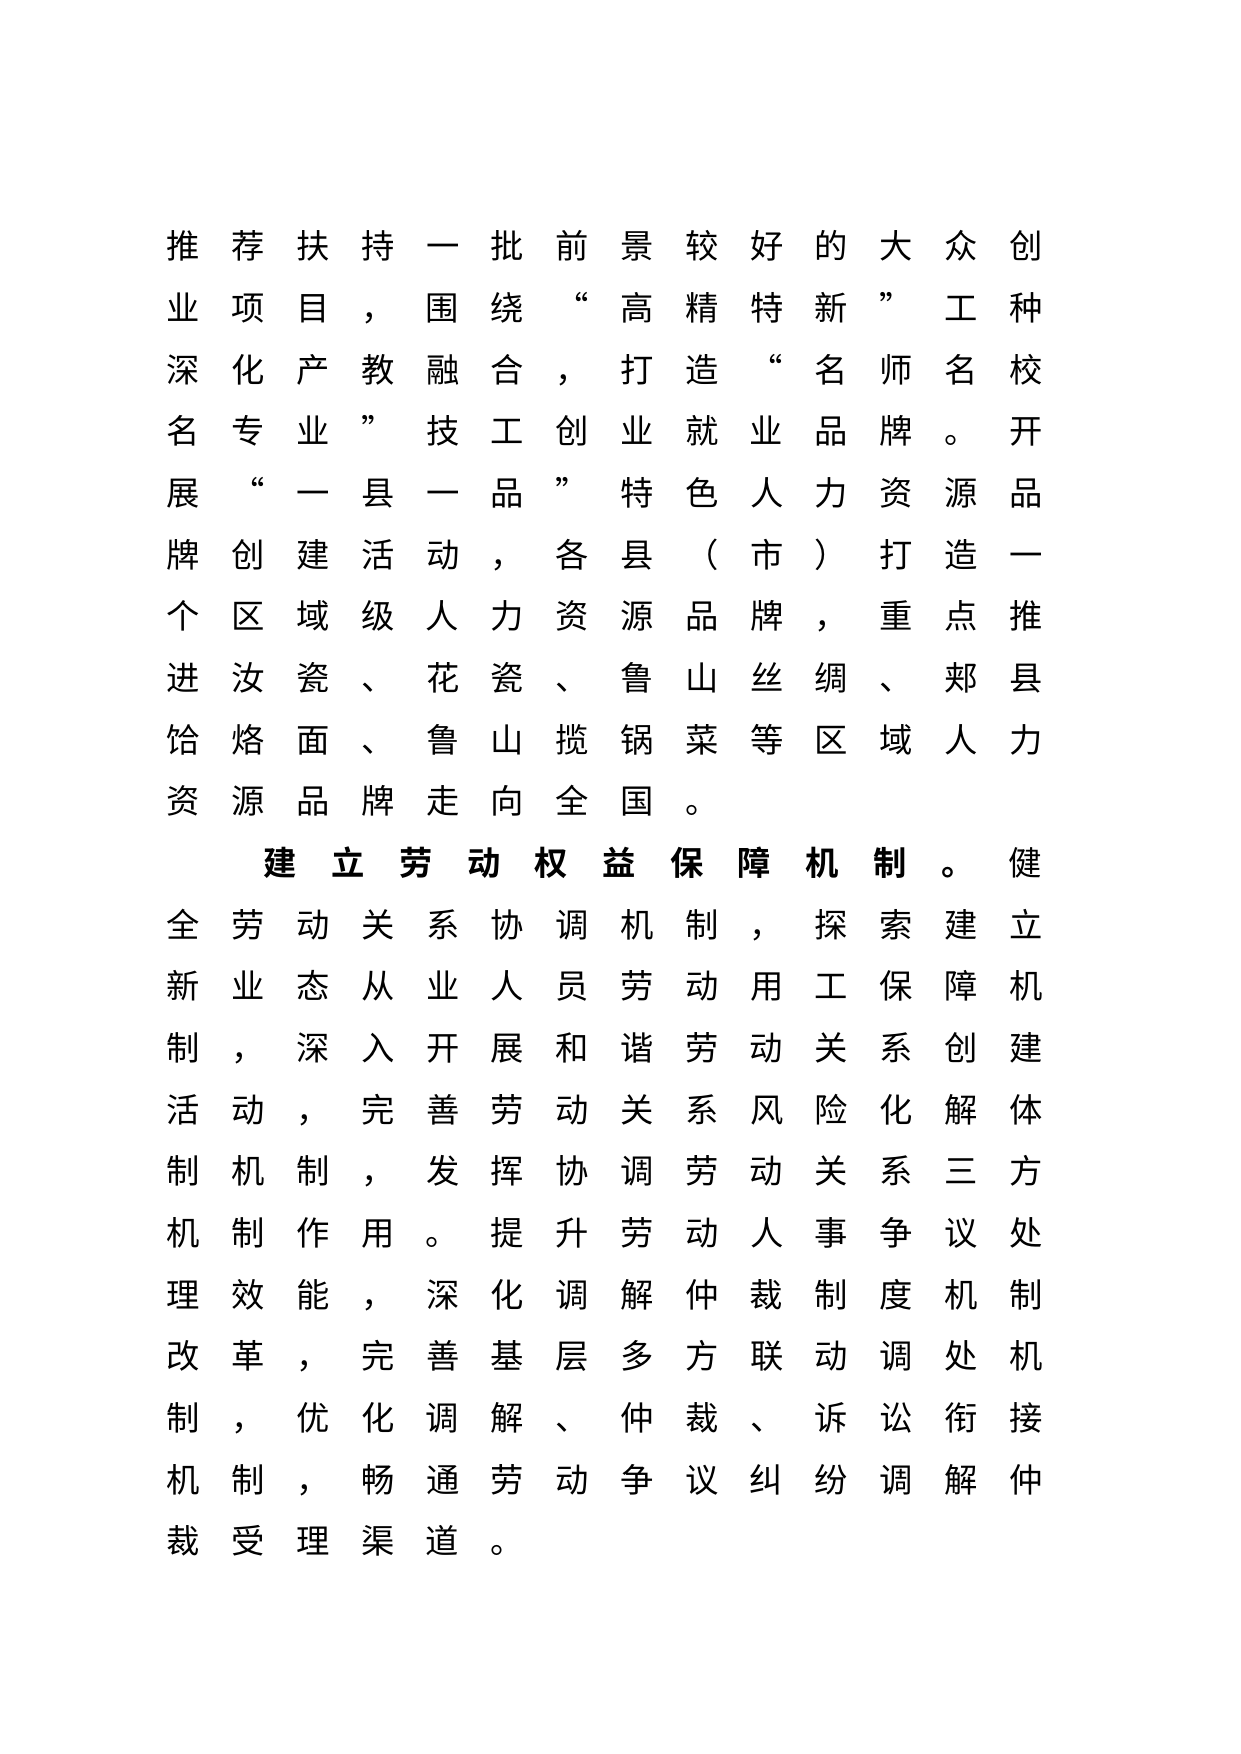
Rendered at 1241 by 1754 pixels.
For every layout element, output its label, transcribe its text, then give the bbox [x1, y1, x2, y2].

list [167, 213, 1074, 830]
text 建立劳动权益保障机制。健全劳动关系协调机制，探索建立新业态从业人员劳动用工保障机制，深入开展和谐劳动关系创建活动，完善劳动关系风险化解体制机制，发挥协调劳动关系三方机制作用。提升劳动人事争议处理效能，深化调解仲裁制度机制改革，完善基层多方联动调处机制，优化调解、仲裁、诉讼衔接机制，畅通劳动争议纠纷调解仲裁受理渠道。 [167, 830, 1074, 1570]
